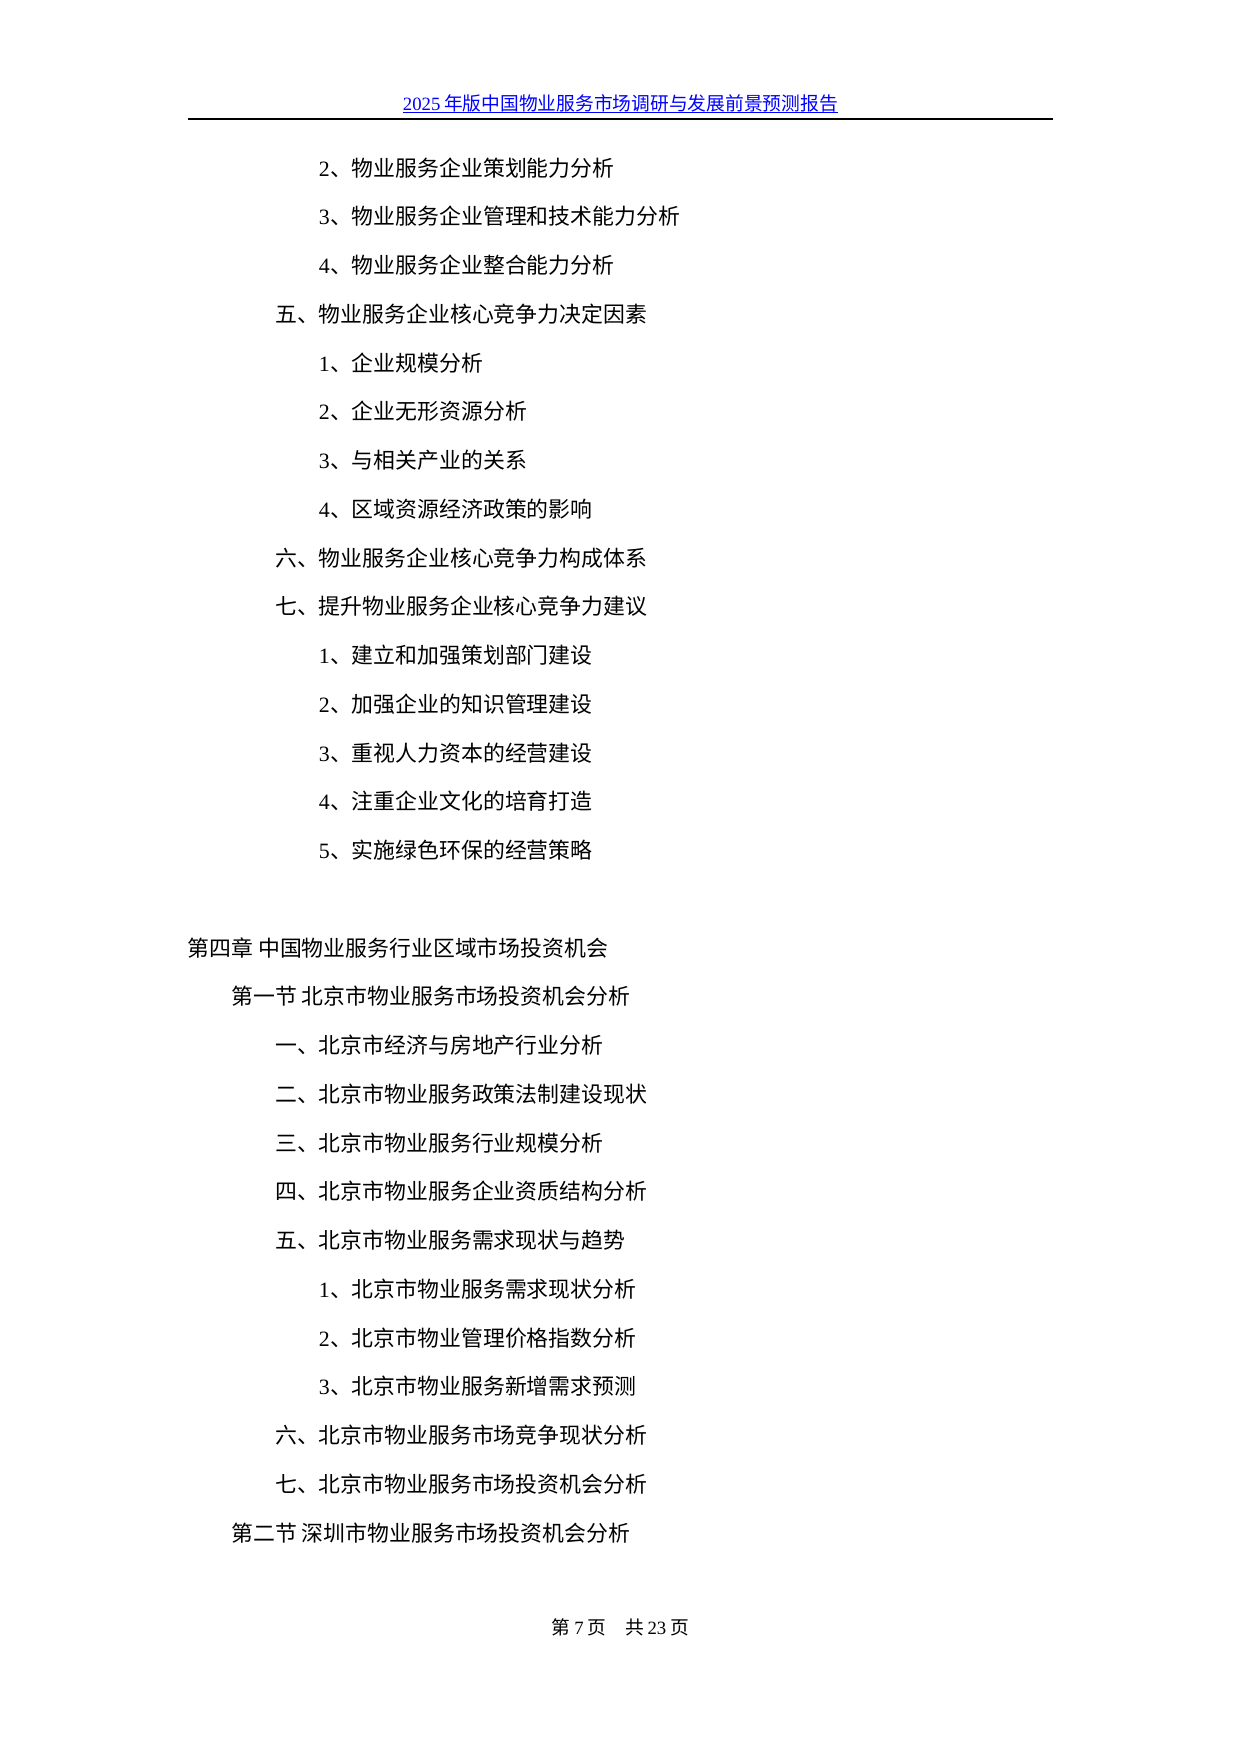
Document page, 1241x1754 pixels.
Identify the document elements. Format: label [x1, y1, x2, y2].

text [187, 150, 1053, 1548]
